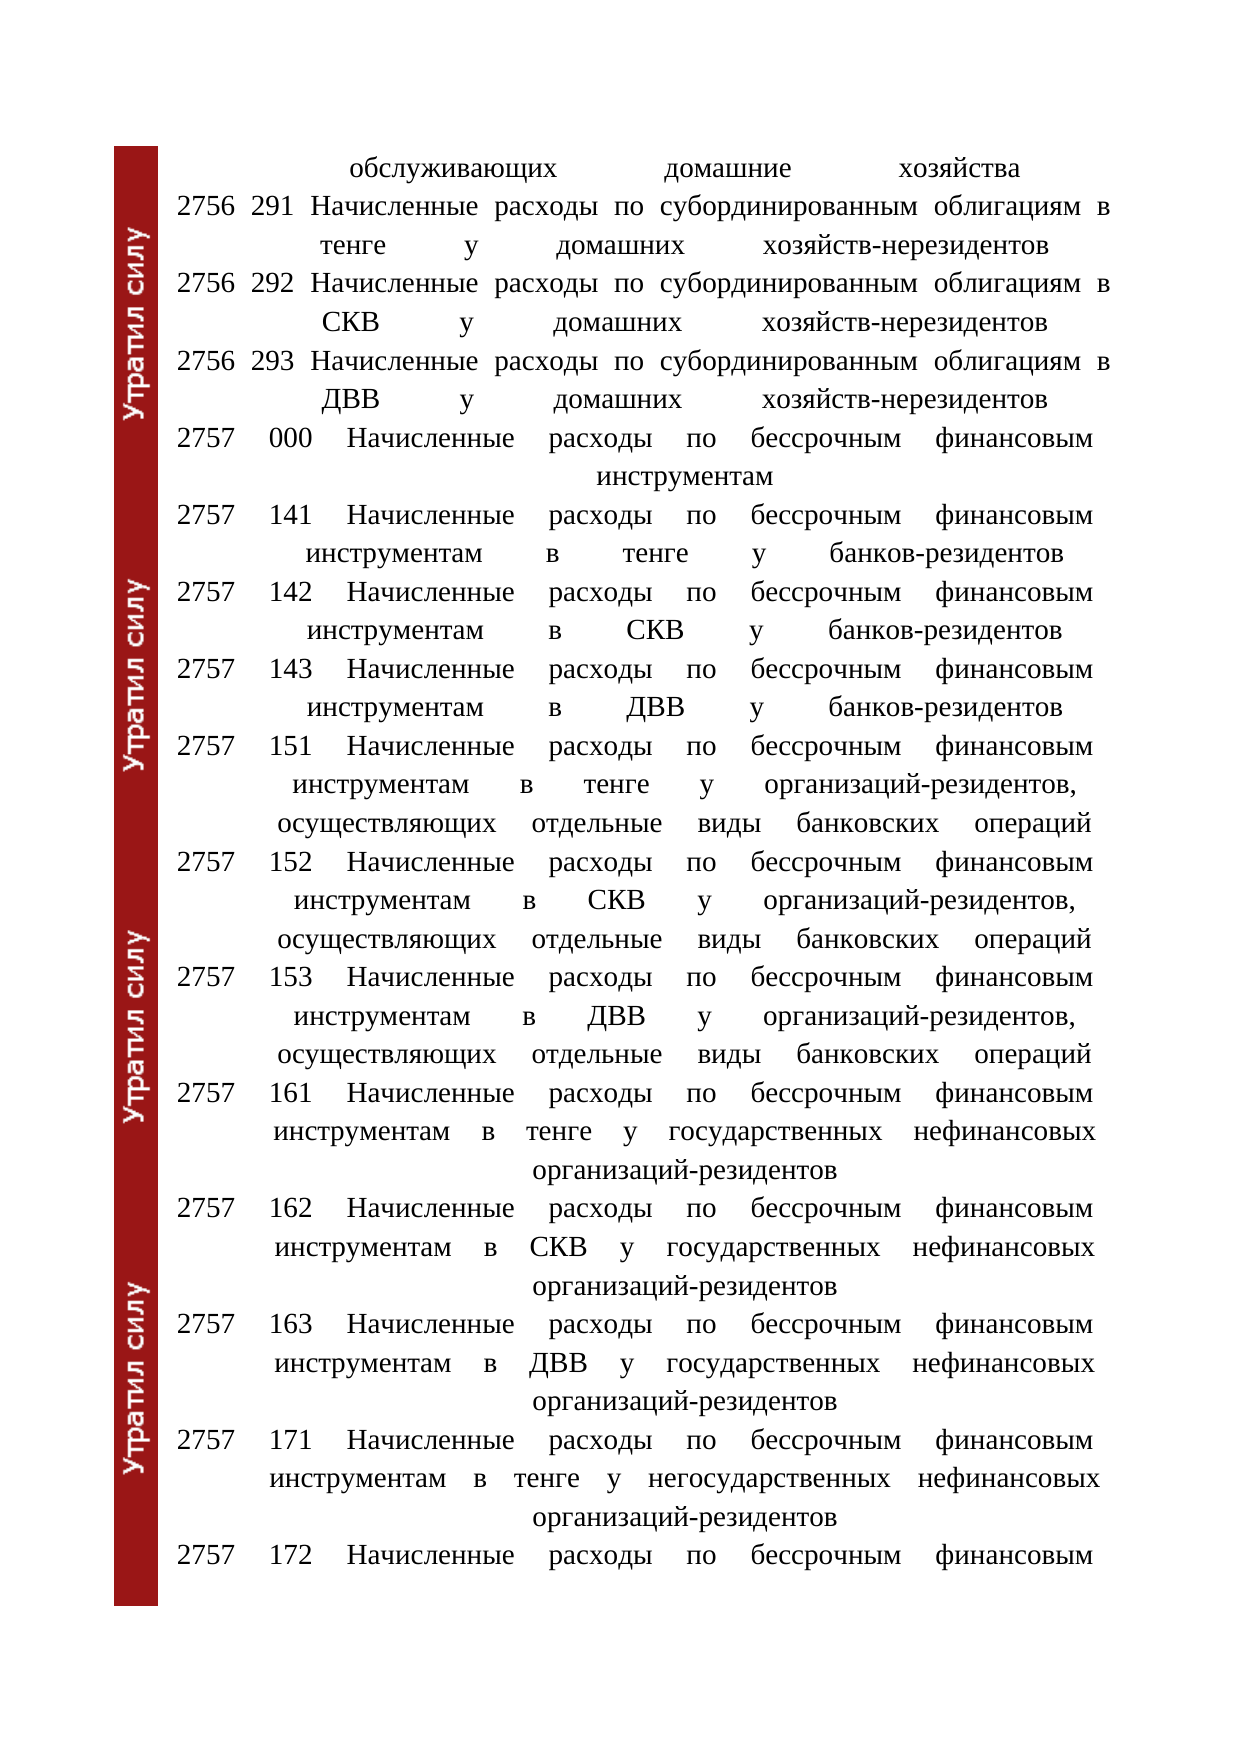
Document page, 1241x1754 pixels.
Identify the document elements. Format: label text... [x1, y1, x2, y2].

picture [114, 146, 158, 150]
picture [114, 1571, 158, 1606]
